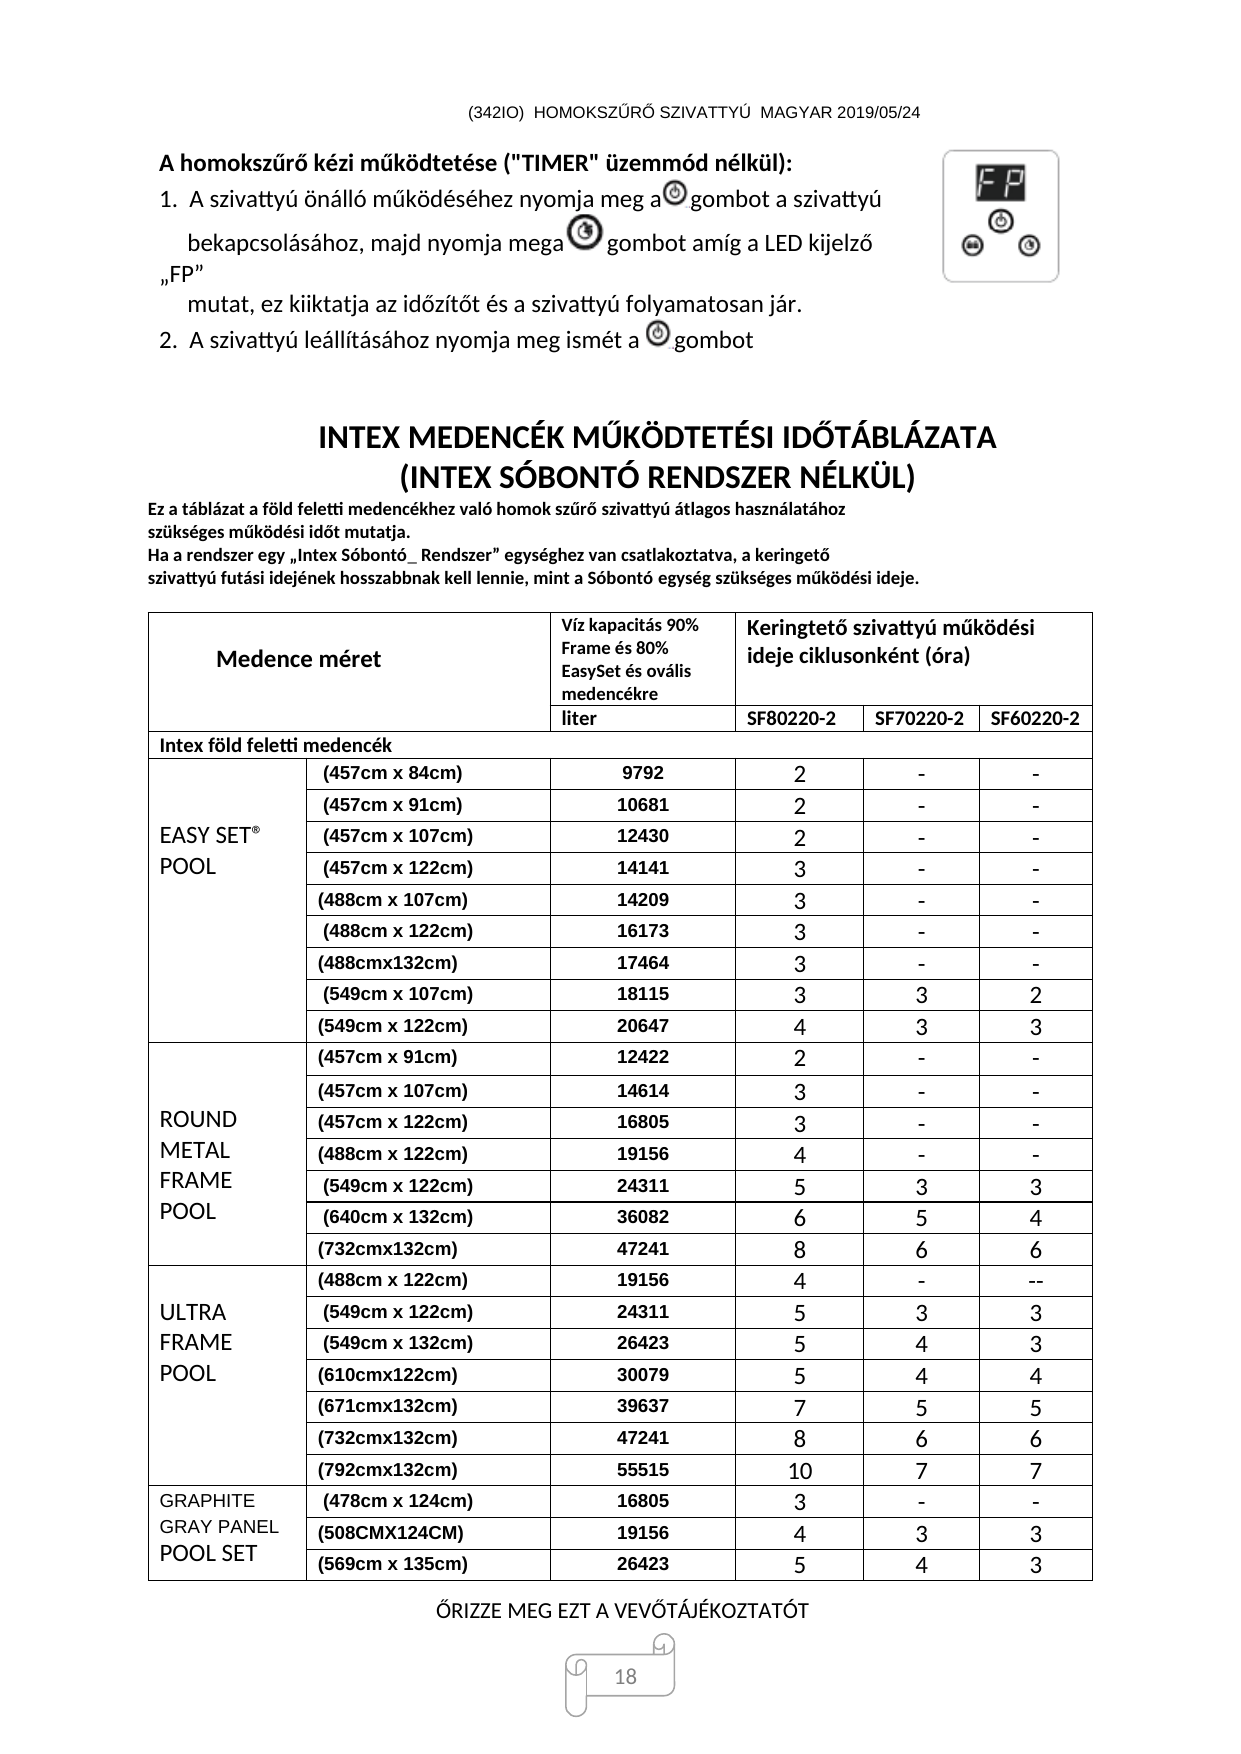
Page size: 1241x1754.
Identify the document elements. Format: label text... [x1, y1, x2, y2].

table_header [927, 148, 1093, 355]
table_cell - [864, 885, 979, 915]
table_cell - [980, 853, 1092, 884]
table_cell 36082 [551, 1203, 735, 1233]
table_cell 3 [864, 980, 979, 1010]
table_header Keringtető szivattyú működési ideje ciklusonként (óra) [736, 613, 1092, 704]
table_cell 12430 [551, 822, 735, 852]
text szükséges működési időt mutatja. [148, 520, 1093, 543]
table_cell 24311 [551, 1297, 735, 1328]
table_cell 5 [736, 1297, 863, 1328]
table_cell 26423 [551, 1329, 735, 1359]
table_cell 8 [736, 1423, 863, 1454]
table_cell - [980, 1108, 1092, 1138]
table_cell 39637 [551, 1392, 735, 1422]
table_cell 5 [736, 1171, 863, 1201]
table_cell Intex föld feletti medencék [149, 732, 1092, 757]
table_cell 3 [864, 1297, 979, 1328]
table_cell (640cm x 132cm) [307, 1203, 550, 1233]
table_cell (671cmx132cm) [307, 1392, 550, 1422]
table_cell (549cm x 122cm) [307, 1171, 550, 1201]
table_cell (488cm x 107cm) [307, 885, 550, 915]
table_cell - [980, 916, 1092, 947]
table_cell 4 [864, 1550, 979, 1580]
table_cell - [980, 1076, 1092, 1107]
table_cell 3 [864, 1171, 979, 1201]
table_cell 47241 [551, 1234, 735, 1264]
table_cell - [980, 759, 1092, 789]
table_cell - [864, 1139, 979, 1170]
table_cell SF80220-2 [736, 706, 863, 731]
table_cell 19156 [551, 1518, 735, 1548]
table_cell 3 [980, 1550, 1092, 1580]
table_cell 16805 [551, 1108, 735, 1138]
table_cell 6 [864, 1423, 979, 1454]
table_cell 3 [980, 1297, 1092, 1328]
table_cell 4 [864, 1329, 979, 1359]
text szivattyú futási idejének hosszabbnak kell lennie, mint a Sóbontó egység szükséges működési ideje. [148, 566, 1093, 589]
table_cell - [864, 853, 979, 884]
text INTEX MEDENCÉK MŰKÖDTETÉSI IDŐTÁBLÁZATA [223, 416, 1093, 457]
table_cell - [864, 1043, 979, 1075]
table_cell 3 [736, 1486, 863, 1517]
table_cell 3 [736, 916, 863, 947]
picture [662, 178, 691, 208]
table_cell (508CMX124CM) [307, 1518, 550, 1548]
table_cell 5 [864, 1392, 979, 1422]
table_cell 16805 [551, 1486, 735, 1517]
table_cell 47241 [551, 1423, 735, 1454]
table_cell 17464 [551, 948, 735, 978]
table_cell 3 [736, 1076, 863, 1107]
table_cell 10 [736, 1455, 863, 1485]
table_cell (732cmx132cm) [307, 1234, 550, 1264]
table_cell 55515 [551, 1455, 735, 1485]
table_cell (610cmx122cm) [307, 1360, 550, 1391]
table_cell - [980, 885, 1092, 915]
table_header Medence méret [149, 613, 550, 731]
table_cell 2 [736, 822, 863, 852]
table_cell - [980, 1139, 1092, 1170]
table_cell 5 [736, 1550, 863, 1580]
picture [645, 318, 674, 349]
table_cell (457cm x 84cm) [307, 759, 550, 789]
picture [564, 214, 607, 252]
table_cell GRAPHITE GRAY PANEL POOL SET [149, 1486, 306, 1580]
table_cell (457cm x 122cm) [307, 1108, 550, 1138]
table_cell (569cm x 135cm) [307, 1550, 550, 1580]
table_cell (457cm x 122cm) [307, 853, 550, 884]
table_header Víz kapacitás 90% Frame és 80% EasySet és ovális medencékre [551, 613, 735, 704]
table_cell (488cmx132cm) [307, 948, 550, 978]
table_cell (478cm x 124cm) [307, 1486, 550, 1517]
table_cell EASY SET® POOL [149, 759, 306, 1042]
table_cell 4 [736, 1139, 863, 1170]
table_cell - [864, 759, 979, 789]
table_cell (488cm x 122cm) [307, 1266, 550, 1296]
text Ha a rendszer egy „Intex Sóbontó_ Rendszer” egységhez van csatlakoztatva, a keringető [148, 543, 1093, 566]
table_cell 6 [736, 1203, 863, 1233]
table_cell SF60220-2 [980, 706, 1092, 731]
table_cell (488cm x 122cm) [307, 1139, 550, 1170]
table_cell 3 [980, 1329, 1092, 1359]
table_cell 5 [980, 1392, 1092, 1422]
table_cell - [864, 1486, 979, 1517]
table_cell - [864, 1076, 979, 1107]
table_cell 4 [980, 1203, 1092, 1233]
table_cell (792cmx132cm) [307, 1455, 550, 1485]
table_cell 3 [736, 980, 863, 1010]
table_cell 4 [736, 1266, 863, 1296]
table_cell 3 [980, 1518, 1092, 1548]
table_cell 14614 [551, 1076, 735, 1107]
table_cell 6 [980, 1423, 1092, 1454]
table_cell 2 [736, 1043, 863, 1075]
table_cell - [980, 790, 1092, 821]
table_cell 3 [980, 1011, 1092, 1042]
table_cell 3 [736, 1108, 863, 1138]
text Ez a táblázat a föld feletti medencékhez való homok szűrő szivattyú átlagos használatához [148, 497, 1093, 520]
table_cell ULTRA FRAME POOL [149, 1266, 306, 1485]
table_cell 14209 [551, 885, 735, 915]
table_cell - [864, 948, 979, 978]
table_cell (457cm x 91cm) [307, 1043, 550, 1075]
table_cell 3 [736, 853, 863, 884]
table_cell 18115 [551, 980, 735, 1010]
table_header A homokszűrő kézi működtetése ("TIMER" üzemmód nélkül): 1. A szivattyú önálló működéséhez nyomja meg agombot a szivattyú bekapcsolásához, majd nyomja megagombot amíg a LED kijelző „FP” mutat, ez kiiktatja az időzítőt és a szivattyú folyamatosan jár. 2. A szivattyú leállításához nyomja meg ismét a gombot [148, 148, 927, 355]
table_cell 12422 [551, 1043, 735, 1075]
table_cell 7 [980, 1455, 1092, 1485]
table_cell 5 [864, 1203, 979, 1233]
table_cell - [980, 948, 1092, 978]
table_cell (488cm x 122cm) [307, 916, 550, 947]
table_cell (457cm x 91cm) [307, 790, 550, 821]
table_cell ROUND METAL FRAME POOL [149, 1043, 306, 1264]
table_cell (457cm x 107cm) [307, 822, 550, 852]
table_cell 4 [736, 1518, 863, 1548]
table_cell - [864, 1266, 979, 1296]
table_cell 3 [864, 1011, 979, 1042]
table_cell - [980, 822, 1092, 852]
table_cell 19156 [551, 1139, 735, 1170]
table_cell 3 [980, 1171, 1092, 1201]
table_cell 4 [736, 1011, 863, 1042]
table_cell 10681 [551, 790, 735, 821]
table_cell - [864, 790, 979, 821]
text (INTEX SÓBONTÓ RENDSZER NÉLKÜL) [223, 457, 1093, 497]
table_cell (549cm x 132cm) [307, 1329, 550, 1359]
table_cell 5 [736, 1360, 863, 1391]
table_cell -- [980, 1266, 1092, 1296]
table_cell 6 [980, 1234, 1092, 1264]
table_cell 2 [736, 790, 863, 821]
table_cell 3 [864, 1518, 979, 1548]
table_cell SF70220-2 [864, 706, 979, 731]
picture [938, 147, 1065, 286]
table_cell 7 [864, 1455, 979, 1485]
table_cell (549cm x 122cm) [307, 1011, 550, 1042]
table_cell 3 [736, 885, 863, 915]
table_cell 7 [736, 1392, 863, 1422]
table_cell 3 [736, 948, 863, 978]
table_cell 14141 [551, 853, 735, 884]
table_cell 4 [864, 1360, 979, 1391]
table_cell (549cm x 107cm) [307, 980, 550, 1010]
table_cell (732cmx132cm) [307, 1423, 550, 1454]
table_cell 2 [736, 759, 863, 789]
table_cell 24311 [551, 1171, 735, 1201]
table_cell 6 [864, 1234, 979, 1264]
table_cell - [864, 1108, 979, 1138]
table_cell liter [551, 706, 735, 731]
table_cell 30079 [551, 1360, 735, 1391]
table_cell 4 [980, 1360, 1092, 1391]
table_cell (549cm x 122cm) [307, 1297, 550, 1328]
table_cell (457cm x 107cm) [307, 1076, 550, 1107]
table_cell 9792 [551, 759, 735, 789]
table_cell - [980, 1486, 1092, 1517]
table_cell 2 [980, 980, 1092, 1010]
table_cell 26423 [551, 1550, 735, 1580]
table_cell - [980, 1043, 1092, 1075]
table_cell 8 [736, 1234, 863, 1264]
table_cell 5 [736, 1329, 863, 1359]
table_cell 20647 [551, 1011, 735, 1042]
table_cell - [864, 822, 979, 852]
table_cell 16173 [551, 916, 735, 947]
table_cell 19156 [551, 1266, 735, 1296]
table_cell - [864, 916, 979, 947]
